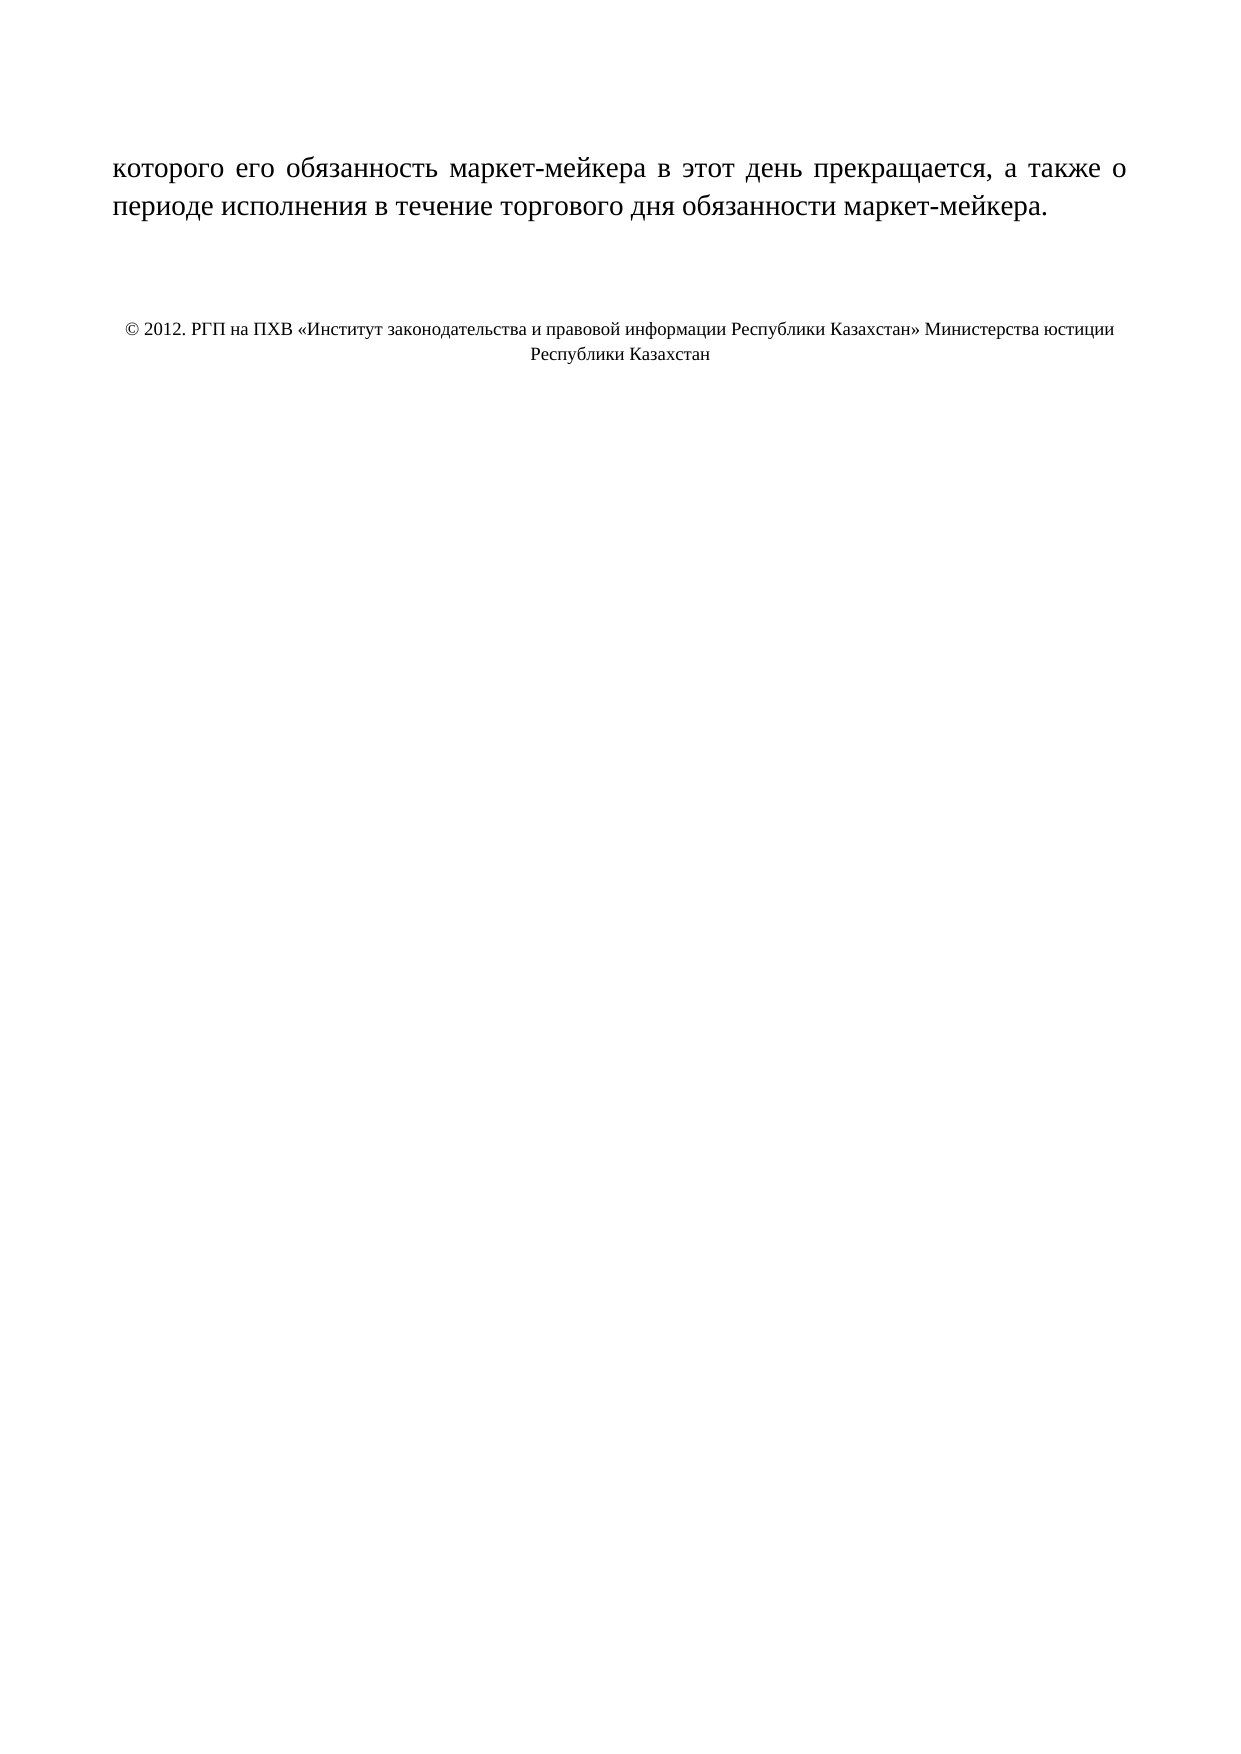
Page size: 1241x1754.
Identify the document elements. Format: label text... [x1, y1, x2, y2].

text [112, 150, 1128, 222]
text © 2012. РГП на ПХВ «Институт законодательства и правовой информации Республики Казахстан» Министерства юстиции Республики Казахстан [112, 318, 1128, 364]
